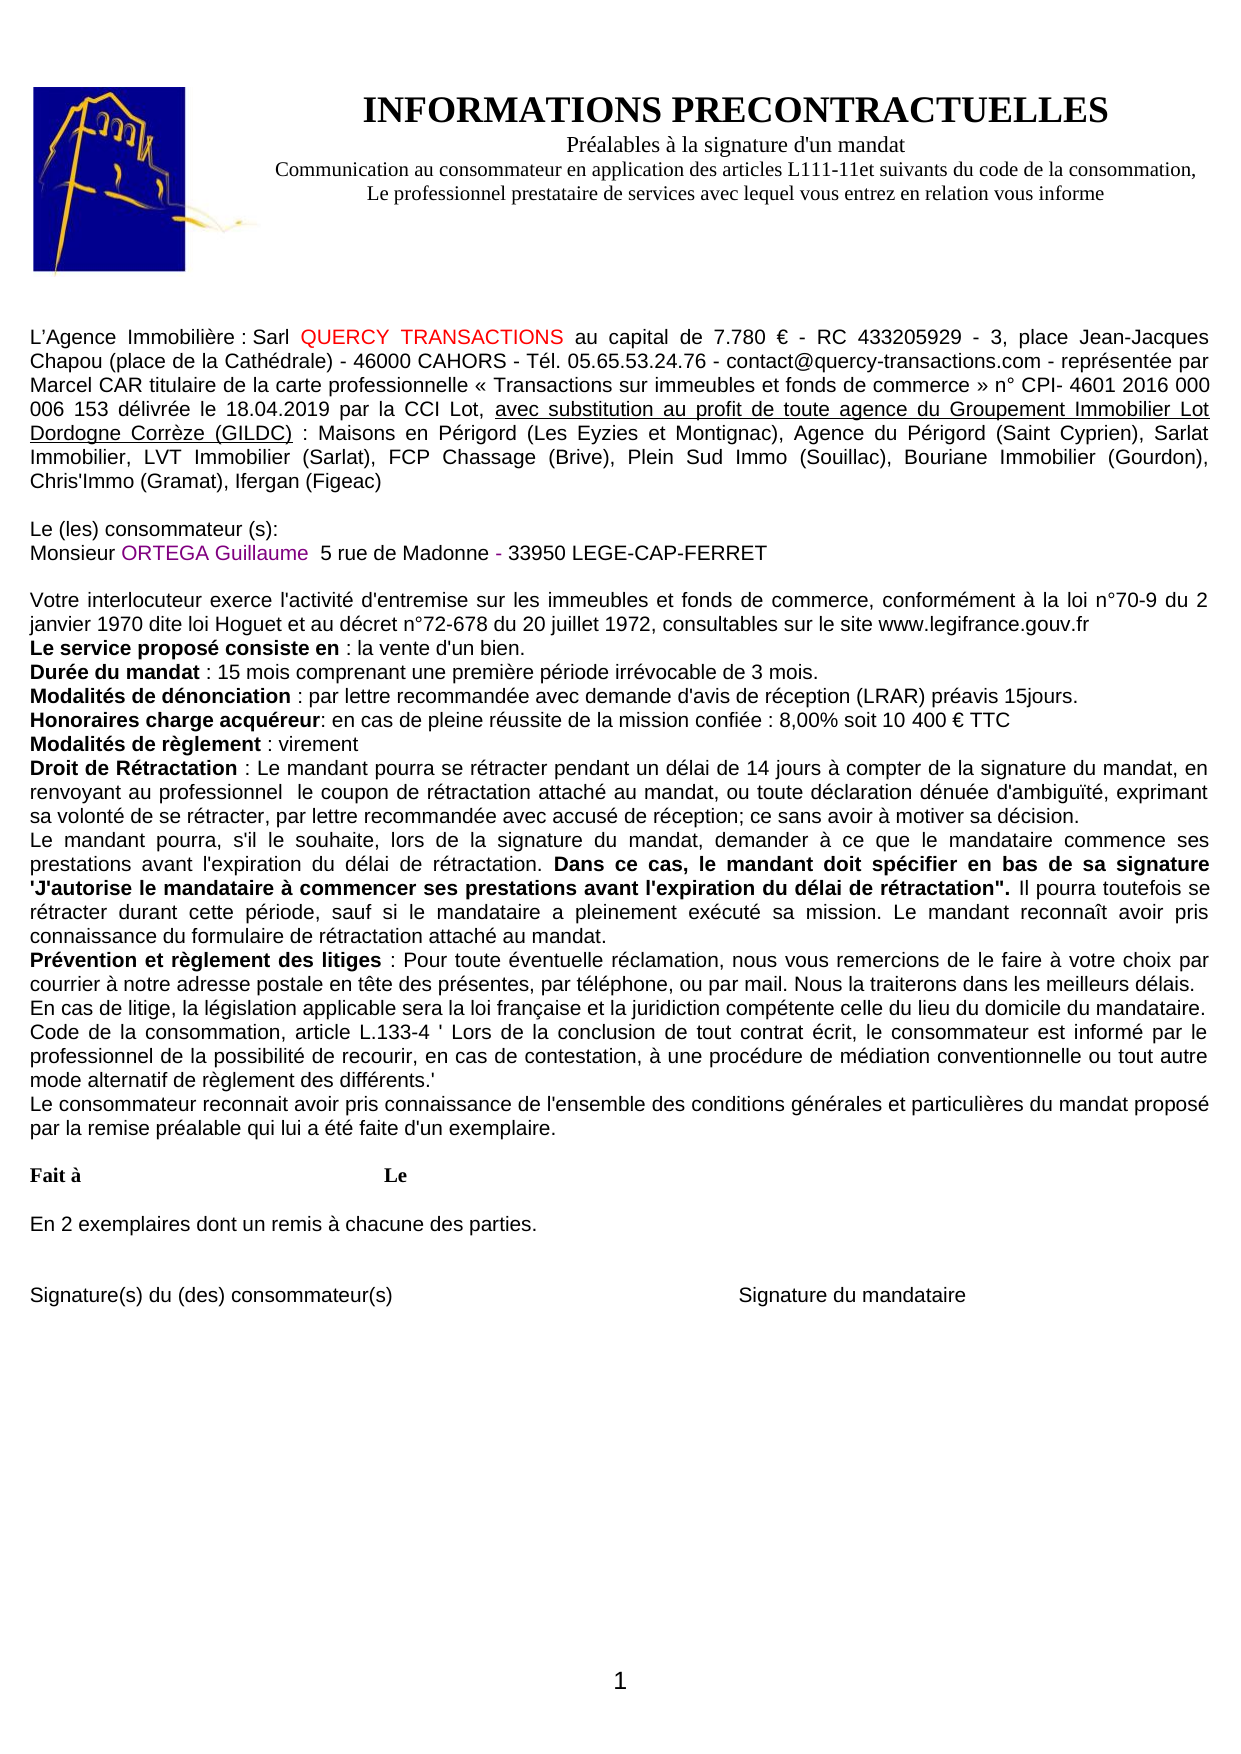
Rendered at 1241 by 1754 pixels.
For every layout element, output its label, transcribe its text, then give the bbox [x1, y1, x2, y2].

text Droit de Rétractation : Le mandant pourra se rétracter pendant un délai de 14 jours à compter de la signature du mandat, en renvoyant au professionnel le coupon de rétractation attaché au mandat, ou toute déclaration dénuée d'ambiguïté, exprimant sa volonté de se rétracter, par lettre recommandée avec accusé de réception; ce sans avoir à motiver sa décision. [29, 756, 1211, 828]
text Monsieur ORTEGA Guillaume 5 rue de Madonne - 33950 LEGE-CAP-FERRET [29, 540, 1211, 564]
text Prévention et règlement des litiges : Pour toute éventuelle réclamation, nous vous remercions de le faire à votre choix par courrier à notre adresse postale en tête des présentes, par téléphone, ou par mail. Nous la traiterons dans les meilleurs délais. [29, 948, 1211, 996]
text Le service proposé consiste en : la vente d'un bien. [29, 636, 1211, 660]
text Fait à Le [29, 1163, 1211, 1187]
text Modalités de règlement : virement [29, 732, 1211, 756]
text En 2 exemplaires dont un remis à chacune des parties. [29, 1211, 1211, 1235]
text Le mandant pourra, s'il le souhaite, lors de la signature du mandat, demander à ce que le mandataire commence ses prestations avant l'expiration du délai de rétractation. Dans ce cas, le mandant doit spécifier en bas de sa signature 'J'autorise le mandataire à commencer ses prestations avant l'expiration du délai de rétractation". Il pourra toutefois se rétracter durant cette période, sauf si le mandataire a pleinement exécuté sa mission. Le mandant reconnaît avoir pris connaissance du formulaire de rétractation attaché au mandat. [29, 828, 1211, 948]
picture [33, 87, 261, 277]
table_header INFORMATIONS PRECONTRACTUELLES Préalables à la signature d'un mandat Communication au consommateur en application des articles L111-11et suivants du code de la consommation, Le professionnel prestataire de services avec lequel vous entrez en relation vous informe [261, 88, 1211, 277]
text Honoraires charge acquéreur: en cas de pleine réussite de la mission confiée : 8,00% soit 10 400 € TTC [29, 708, 1211, 732]
text Votre interlocuteur exerce l'activité d'entremise sur les immeubles et fonds de commerce, conformément à la loi n°70-9 du 2 janvier 1970 dite loi Hoguet et au décret n°72-678 du 20 juillet 1972, consultables sur le site www.legifrance.gouv.fr [29, 588, 1211, 636]
text L’Agence Immobilière : Sarl QUERCY TRANSACTIONS au capital de 7.780 € - RC 433205929 - 3, place Jean-Jacques Chapou (place de la Cathédrale) - 46000 CAHORS - Tél. 05.65.53.24.76 - contact@quercy-transactions.com - représentée par Marcel CAR titulaire de la carte professionnelle « Transactions sur immeubles et fonds de commerce » n° CPI- 4601 2016 000 006 153 délivrée le 18.04.2019 par la CCI Lot, avec substitution au profit de toute agence du Groupement Immobilier Lot Dordogne Corrèze (GILDC) : Maisons en Périgord (Les Eyzies et Montignac), Agence du Périgord (Saint Cyprien), Sarlat Immobilier, LVT Immobilier (Sarlat), FCP Chassage (Brive), Plein Sud Immo (Souillac), Bouriane Immobilier (Gourdon), Chris'Immo (Gramat), Ifergan (Figeac) [29, 325, 1211, 492]
text Le consommateur reconnait avoir pris connaissance de l'ensemble des conditions générales et particulières du mandat proposé par la remise préalable qui lui a été faite d'un exemplaire. [29, 1091, 1211, 1139]
text Le (les) consommateur (s): [29, 516, 1211, 540]
text En cas de litige, la législation applicable sera la loi française et la juridiction compétente celle du lieu du domicile du mandataire. [29, 996, 1211, 1019]
text Code de la consommation, article L.133-4 ' Lors de la conclusion de tout contrat écrit, le consommateur est informé par le professionnel de la possibilité de recourir, en cas de contestation, à une procédure de médiation conventionnelle ou tout autre mode alternatif de règlement des différents.' [29, 1019, 1211, 1091]
text Modalités de dénonciation : par lettre recommandée avec demande d'avis de réception (LRAR) préavis 15jours. [29, 684, 1211, 708]
text Signature(s) du (des) consommateur(s) Signature du mandataire [29, 1283, 1211, 1307]
text Durée du mandat : 15 mois comprenant une première période irrévocable de 3 mois. [29, 660, 1211, 684]
